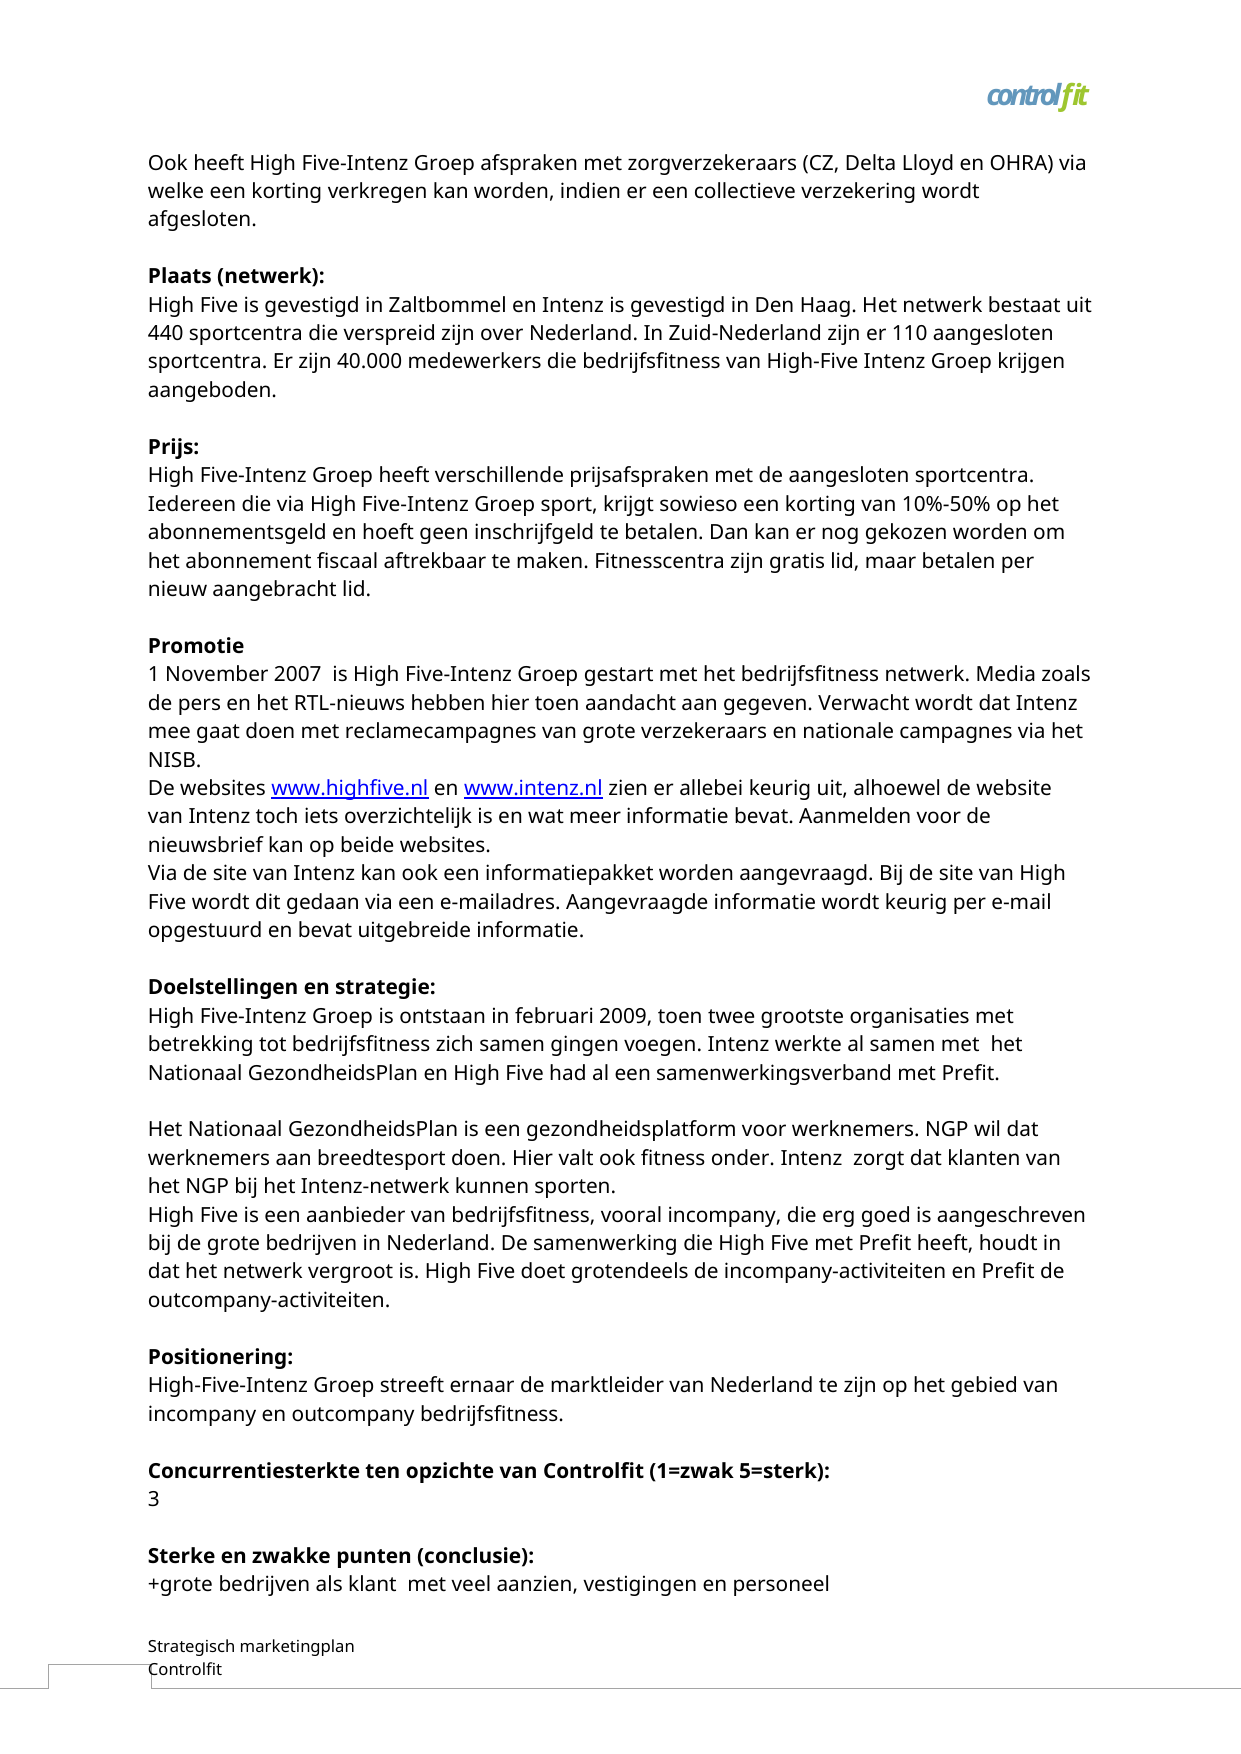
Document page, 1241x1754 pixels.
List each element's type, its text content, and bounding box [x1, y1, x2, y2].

text 1 November 2007 is High Five-Intenz Groep gestart met het bedrijfsfitness netwerk. Media zoals de pers en het RTL-nieuws hebben hier toen aandacht aan gegeven. Verwacht wordt dat Intenz mee gaat doen met reclamecampagnes van grote verzekeraars en nationale campagnes via het NISB. [148, 659, 1093, 773]
text Via de site van Intenz kan ook een informatiepakket worden aangevraagd. Bij de site van High Five wordt dit gedaan via een e-mailadres. Aangevraagde informatie wordt keurig per e-mail opgestuurd en bevat uitgebreide informatie. [148, 858, 1093, 944]
text Concurrentiesterkte ten opzichte van Controlfit (1=zwak 5=sterk): [148, 1456, 1093, 1484]
text High Five is gevestigd in Zaltbommel en Intenz is gevestigd in Den Haag. Het netwerk bestaat uit 440 sportcentra die verspreid zijn over Nederland. In Zuid-Nederland zijn er 110 aangesloten sportcentra. Er zijn 40.000 medewerkers die bedrijfsfitness van High-Five Intenz Groep krijgen aangeboden. [148, 290, 1093, 403]
text Het Nationaal GezondheidsPlan is een gezondheidsplatform voor werknemers. NGP wil dat werknemers aan breedtesport doen. Hier valt ook fitness onder. Intenz zorgt dat klanten van het NGP bij het Intenz-netwerk kunnen sporten. [148, 1114, 1093, 1200]
text Ook heeft High Five-Intenz Groep afspraken met zorgverzekeraars (CZ, Delta Lloyd en OHRA) via welke een korting verkregen kan worden, indien er een collectieve verzekering wordt afgesloten. [148, 148, 1093, 233]
text Prijs: [148, 432, 1093, 460]
text High Five-Intenz Groep heeft verschillende prijsafspraken met de aangesloten sportcentra. Iedereen die via High Five-Intenz Groep sport, krijgt sowieso een korting van 10%-50% op het abonnementsgeld en hoeft geen inschrijfgeld te betalen. Dan kan er nog gekozen worden om het abonnement fiscaal aftrekbaar te maken. Fitnesscentra zijn gratis lid, maar betalen per nieuw aangebracht lid. [148, 460, 1093, 603]
text +grote bedrijven als klant met veel aanzien, vestigingen en personeel [148, 1569, 1093, 1598]
text High-Five-Intenz Groep streeft ernaar de marktleider van Nederland te zijn op het gebied van incompany en outcompany bedrijfsfitness. [148, 1370, 1093, 1427]
text 3 [148, 1484, 1093, 1513]
text Promotie [148, 631, 1093, 659]
text High Five-Intenz Groep is ontstaan in februari 2009, toen twee grootste organisaties met betrekking tot bedrijfsfitness zich samen gingen voegen. Intenz werkte al samen met het Nationaal GezondheidsPlan en High Five had al een samenwerkingsverband met Prefit. [148, 1001, 1093, 1086]
text Doelstellingen en strategie: [148, 972, 1093, 1001]
text Sterke en zwakke punten (conclusie): [148, 1541, 1093, 1569]
text De websites www.highfive.nl en www.intenz.nl zien er allebei keurig uit, alhoewel de website van Intenz toch iets overzichtelijk is en wat meer informatie bevat. Aanmelden voor de nieuwsbrief kan op beide websites. [148, 773, 1093, 858]
text High Five is een aanbieder van bedrijfsfitness, vooral incompany, die erg goed is aangeschreven bij de grote bedrijven in Nederland. De samenwerking die High Five met Prefit heeft, houdt in dat het netwerk vergroot is. High Five doet grotendeels de incompany-activiteiten en Prefit de outcompany-activiteiten. [148, 1200, 1093, 1313]
text Positionering: [148, 1342, 1093, 1370]
text Plaats (netwerk): [148, 261, 1093, 290]
